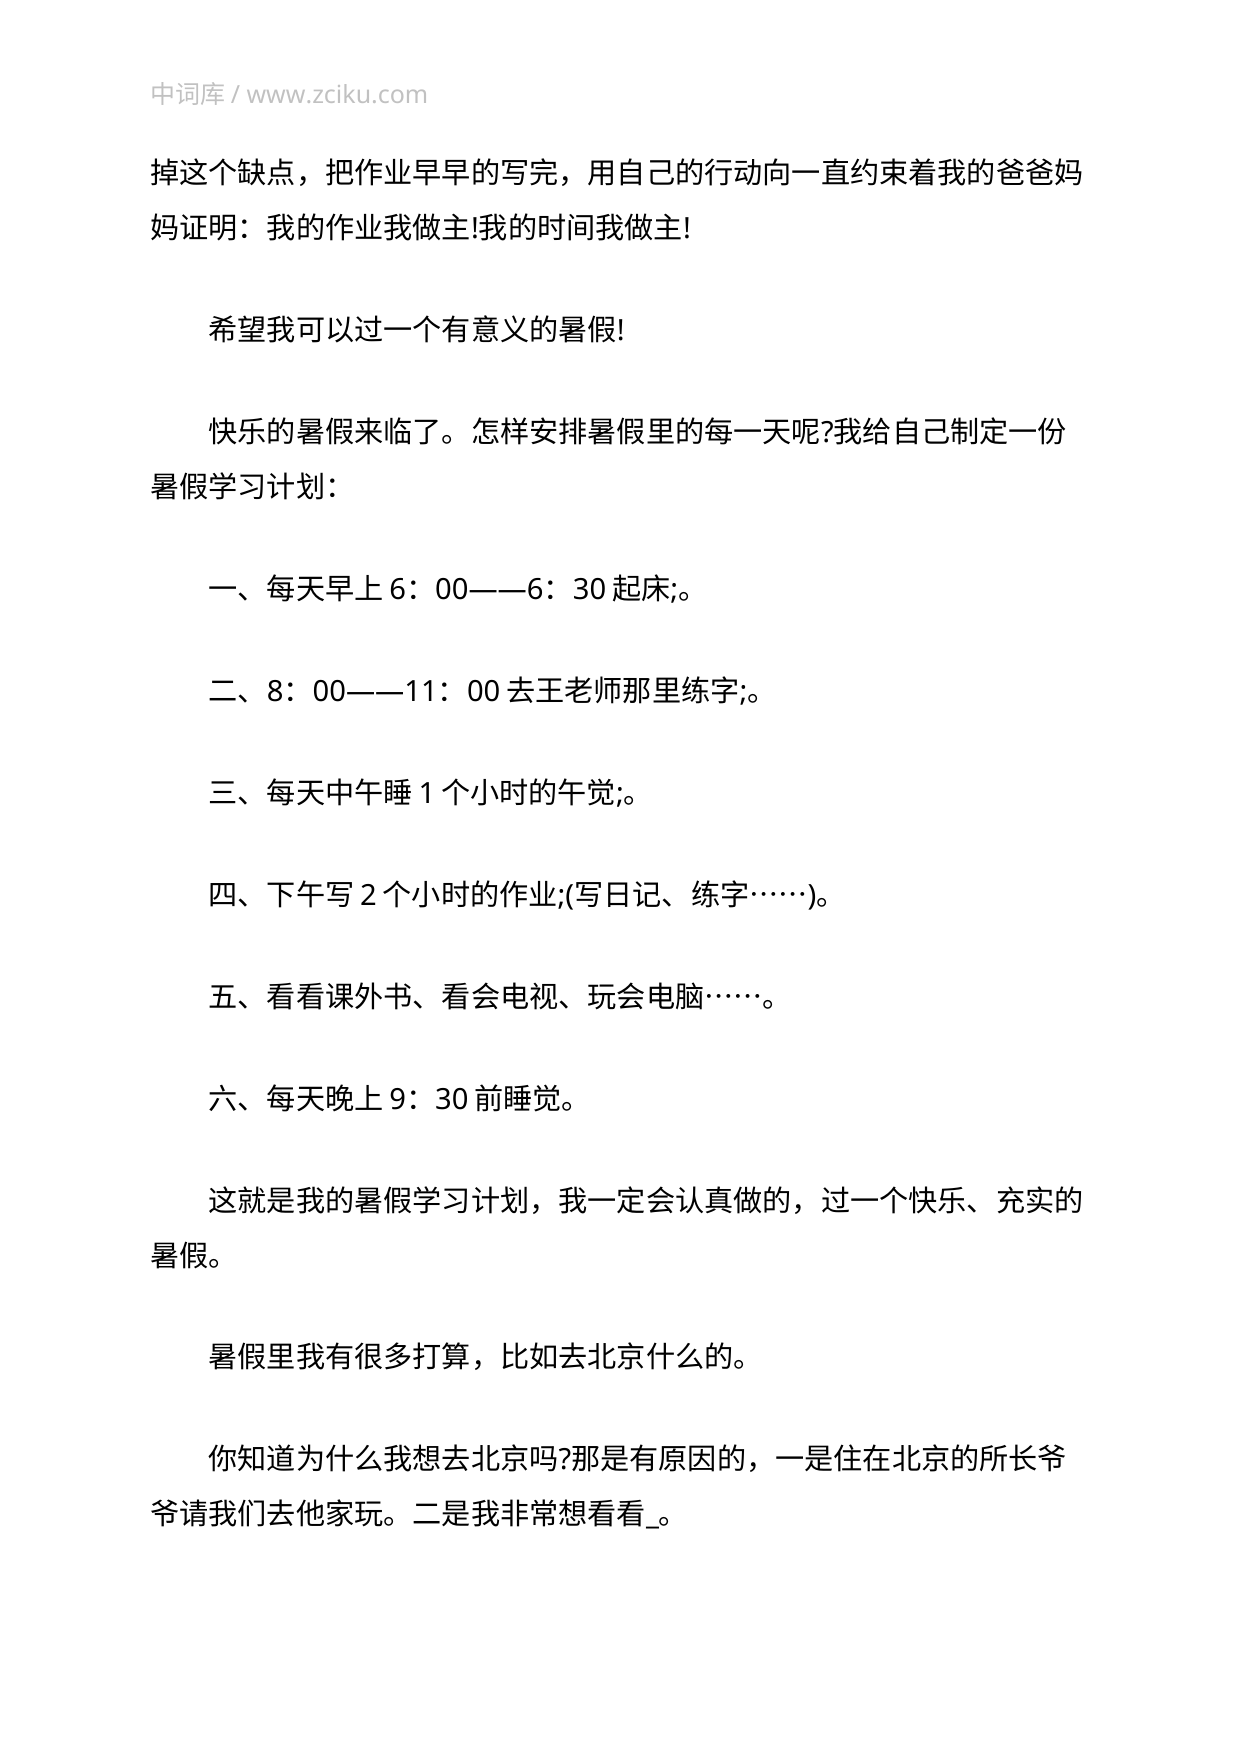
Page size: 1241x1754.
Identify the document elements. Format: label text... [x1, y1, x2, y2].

text 这就是我的暑假学习计划，我一定会认真做的，过一个快乐、充实的暑假。 [150, 1177, 1090, 1274]
text 暑假里我有很多打算，比如去北京什么的。 [150, 1334, 1090, 1376]
text 四、下午写2个小时的作业;(写日记、练字……)。 [150, 872, 1090, 914]
text 五、看看课外书、看会电视、玩会电脑……。 [150, 973, 1090, 1016]
text 三、每天中午睡1个小时的午觉;。 [150, 769, 1090, 812]
text 希望我可以过一个有意义的暑假! [150, 307, 1090, 349]
text 快乐的暑假来临了。怎样安排暑假里的每一天呢?我给自己制定一份暑假学习计划： [150, 409, 1090, 506]
text 一、每天早上6：00——6：30起床;。 [150, 566, 1090, 608]
text 二、8：00——11：00去王老师那里练字;。 [150, 668, 1090, 710]
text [150, 150, 1090, 247]
text 你知道为什么我想去北京吗?那是有原因的，一是住在北京的所长爷爷请我们去他家玩。二是我非常想看看_。 [150, 1436, 1090, 1533]
text 六、每天晚上9：30前睡觉。 [150, 1075, 1090, 1118]
